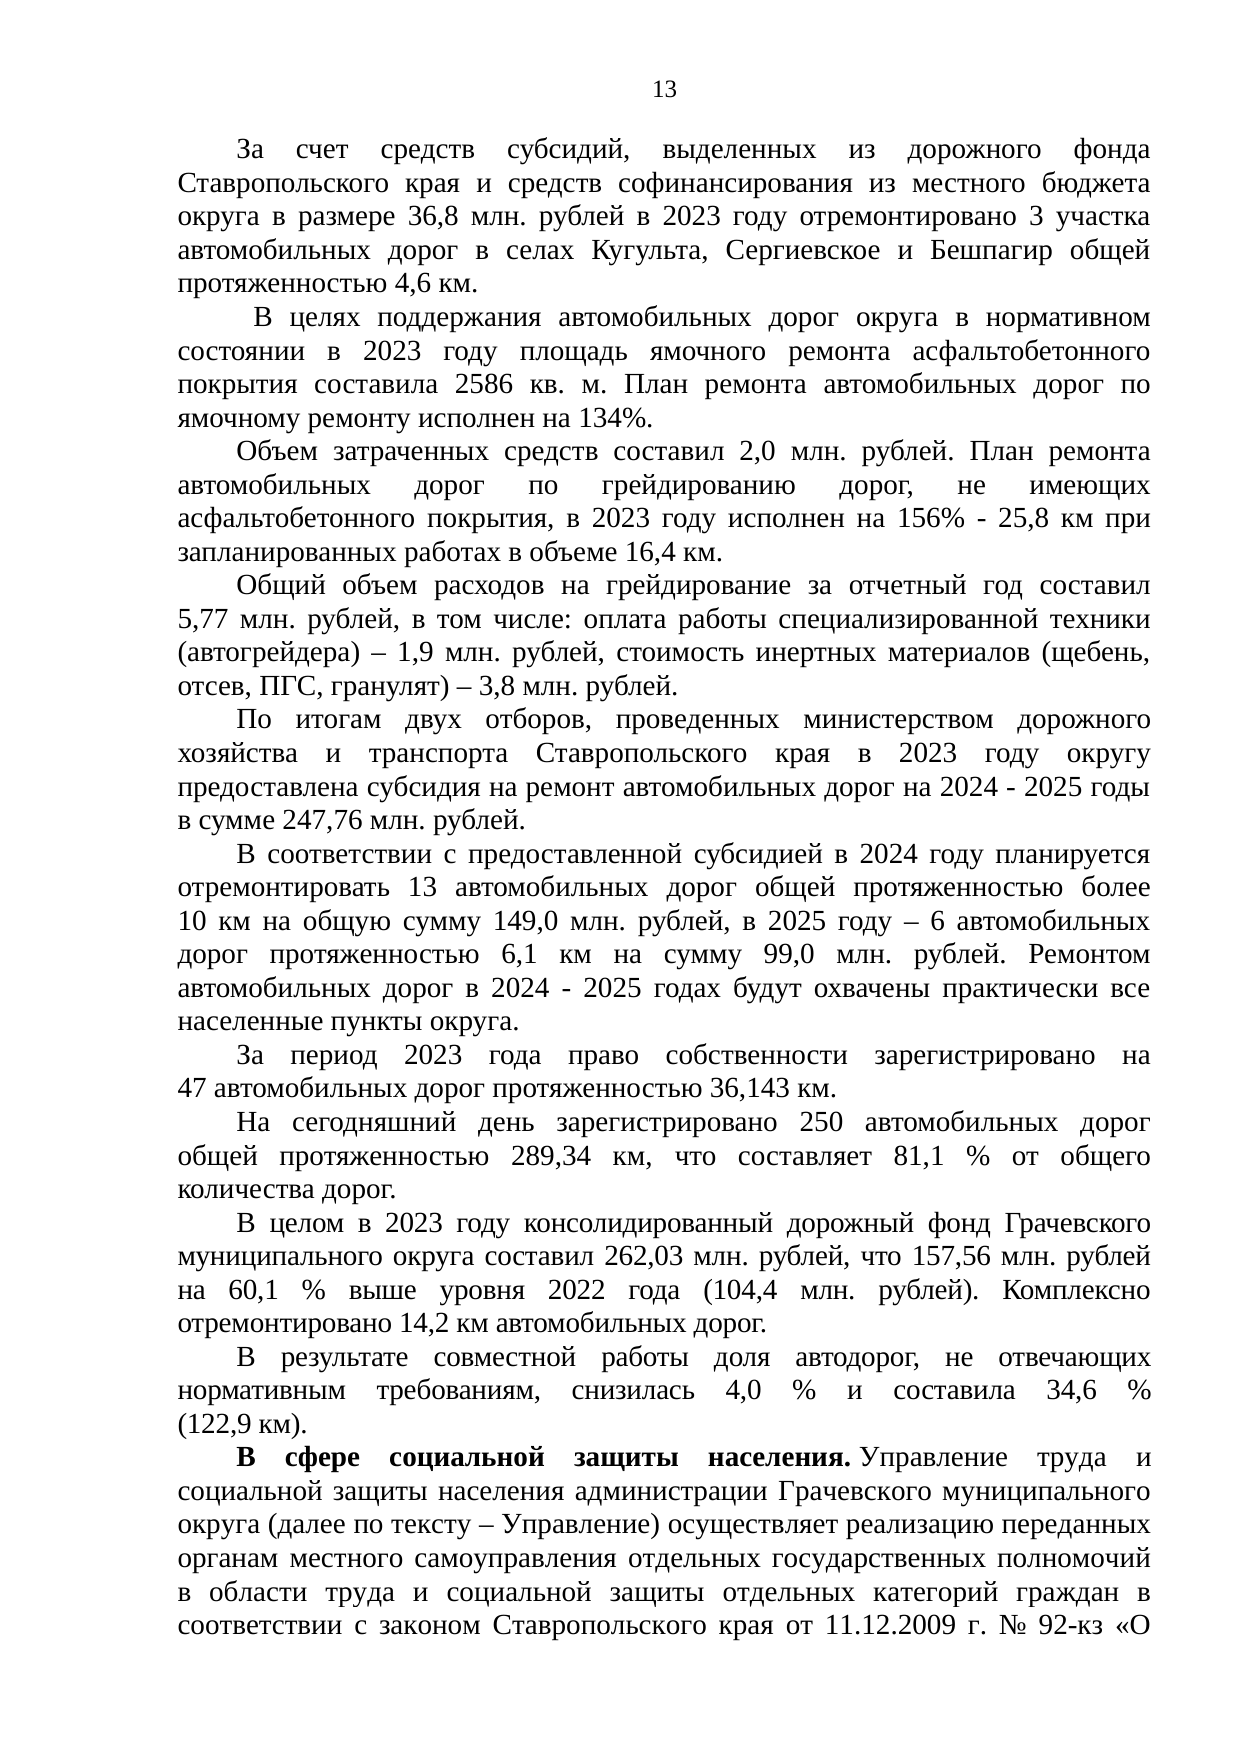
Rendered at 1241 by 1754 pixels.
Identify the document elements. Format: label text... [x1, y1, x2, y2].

text На сегодняшний день зарегистрировано 250 автомобильных дорог общей протяженностью 289,34 км, что составляет 81,1 % от общего количества дорог. [177, 1104, 1152, 1205]
text В соответствии с предоставленной субсидией в 2024 году планируется отремонтировать 13 автомобильных дорог общей протяженностью более 10 км на общую сумму 149,0 млн. рублей, в 2025 году – 6 автомобильных дорог протяженностью 6,1 км на сумму 99,0 млн. рублей. Ремонтом автомобильных дорог в 2024 - 2025 годах будут охвачены практически все населенные пункты округа. [177, 836, 1152, 1037]
text В целях поддержания автомобильных дорог округа в нормативном состоянии в 2023 году площадь ямочного ремонта асфальтобетонного покрытия составила 2586 кв. м. План ремонта автомобильных дорог по ямочному ремонту исполнен на 134%. [177, 299, 1152, 433]
text В целом в 2023 году консолидированный дорожный фонд Грачевского муниципального округа составил 262,03 млн. рублей, что 157,56 млн. рублей на 60,1 % выше уровня 2022 года (104,4 млн. рублей). Комплексно отремонтировано 14,2 км автомобильных дорог. [177, 1205, 1152, 1339]
text За счет средств субсидий, выделенных из дорожного фонда Ставропольского края и средств софинансирования из местного бюджета округа в размере 36,8 млн. рублей в 2023 году отремонтировано 3 участка автомобильных дорог в селах Кугульта, Сергиевское и Бешпагир общей протяженностью 4,6 км. [177, 131, 1152, 299]
text За период 2023 года право собственности зарегистрировано на 47 автомобильных дорог протяженностью 36,143 км. [177, 1037, 1152, 1104]
text В результате совместной работы доля автодорог, не отвечающих нормативным требованиям, снизилась 4,0 % и составила 34,6 % (122,9 км). [177, 1339, 1152, 1439]
text Объем затраченных средств составил 2,0 млн. рублей. План ремонта автомобильных дорог по грейдированию дорог, не имеющих асфальтобетонного покрытия, в 2023 году исполнен на 156% - 25,8 км при запланированных работах в объеме 16,4 км. [177, 433, 1152, 567]
text По итогам двух отборов, проведенных министерством дорожного хозяйства и транспорта Ставропольского края в 2023 году округу предоставлена субсидия на ремонт автомобильных дорог на 2024 - 2025 годы в сумме 247,76 млн. рублей. [177, 702, 1152, 836]
text Общий объем расходов на грейдирование за отчетный год составил 5,77 млн. рублей, в том числе: оплата работы специализированной техники (автогрейдера) – 1,9 млн. рублей, стоимость инертных материалов (щебень, отсев, ПГС, гранулят) – 3,8 млн. рублей. [177, 567, 1152, 702]
